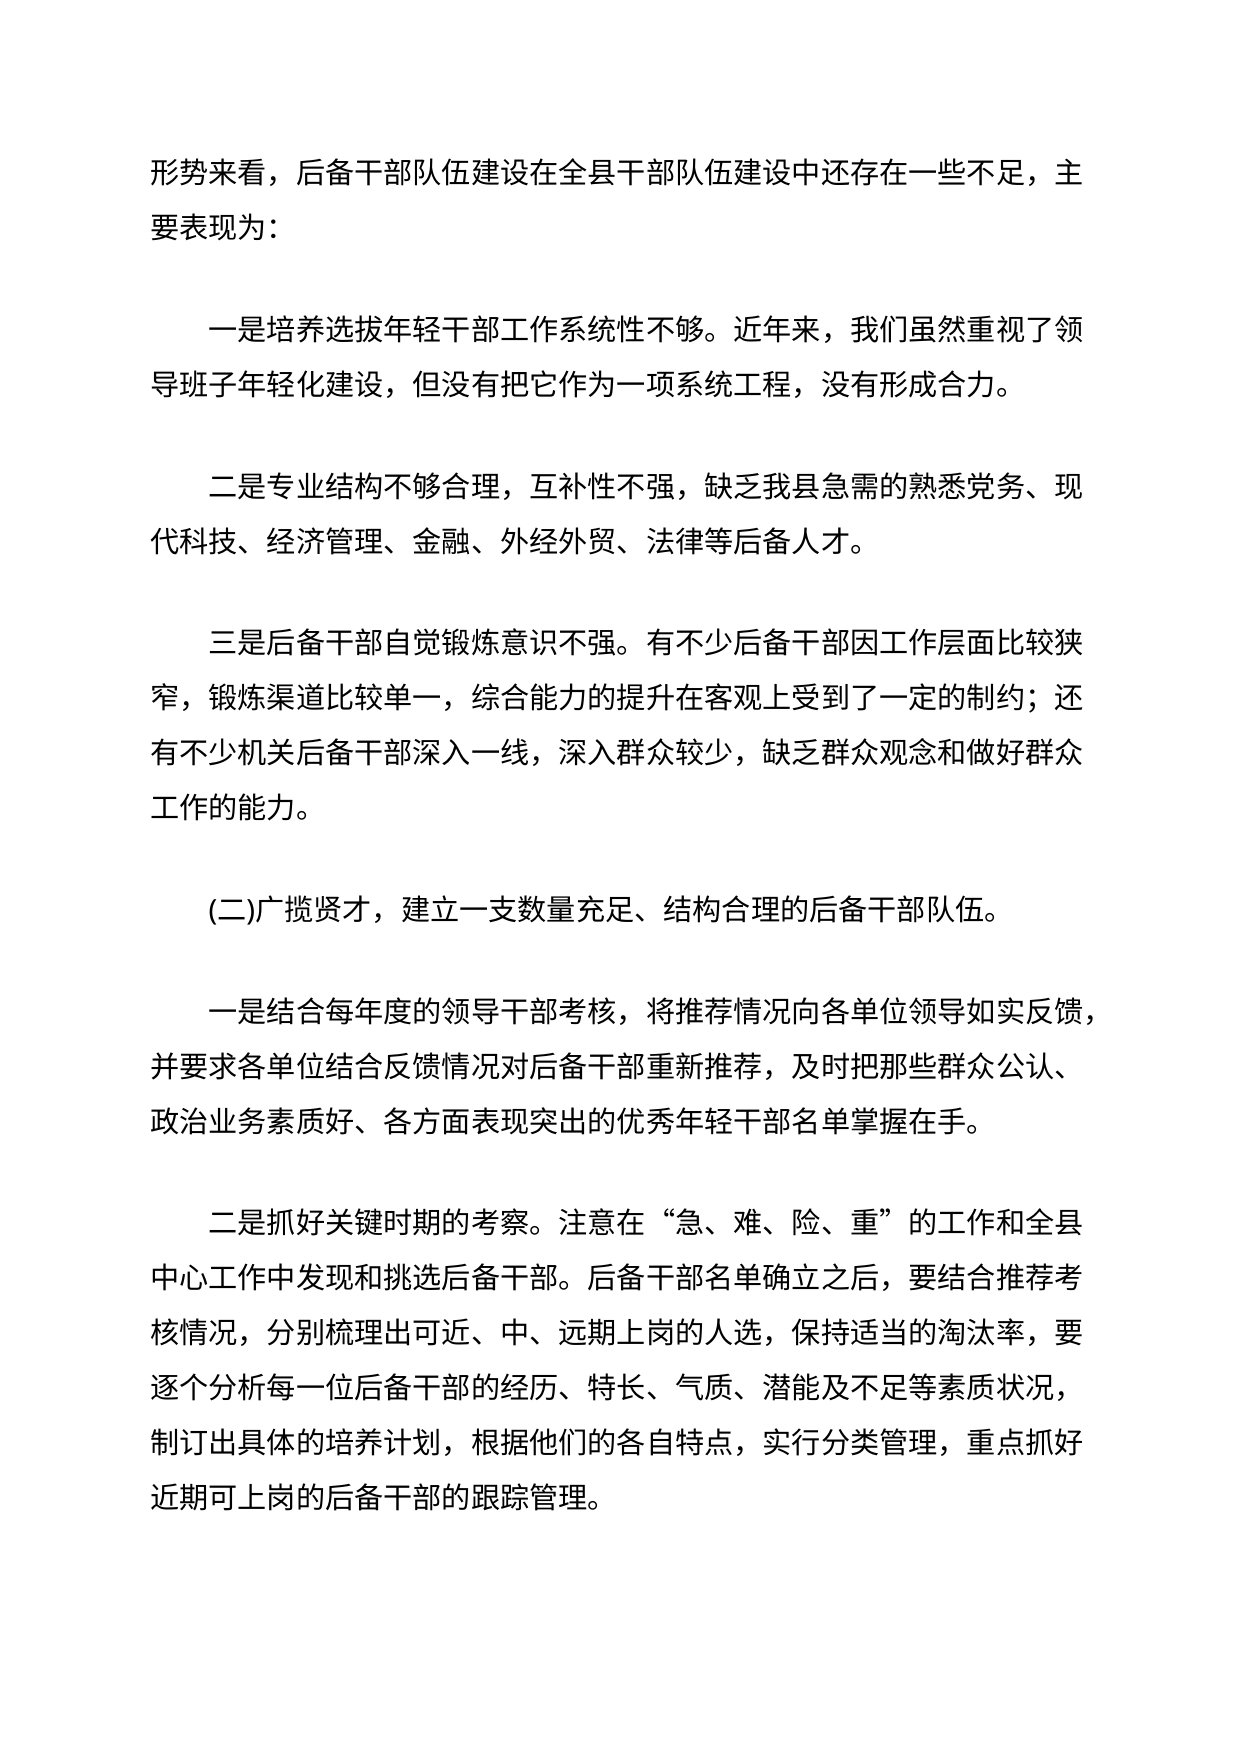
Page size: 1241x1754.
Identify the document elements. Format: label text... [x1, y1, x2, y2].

text 三是后备干部自觉锻炼意识不强。有不少后备干部因工作层面比较狭窄，锻炼渠道比较单一，综合能力的提升在客观上受到了一定的制约；还有不少机关后备干部深入一线，深入群众较少，缺乏群众观念和做好群众工作的能力。 [150, 620, 1090, 827]
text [150, 150, 1090, 247]
text 二是抓好关键时期的考察。注意在“急、难、险、重”的工作和全县中心工作中发现和挑选后备干部。后备干部名单确立之后，要结合推荐考核情况，分别梳理出可近、中、远期上岗的人选，保持适当的淘汰率，要逐个分析每一位后备干部的经历、特长、气质、潜能及不足等素质状况，制订出具体的培养计划，根据他们的各自特点，实行分类管理，重点抓好近期可上岗的后备干部的跟踪管理。 [150, 1200, 1090, 1517]
text (二)广揽贤才，建立一支数量充足、结构合理的后备干部队伍。 [150, 886, 1090, 929]
text 一是结合每年度的领导干部考核，将推荐情况向各单位领导如实反馈，并要求各单位结合反馈情况对后备干部重新推荐，及时把那些群众公认、政治业务素质好、各方面表现突出的优秀年轻干部名单掌握在手。 [150, 988, 1090, 1141]
text 二是专业结构不够合理，互补性不强，缺乏我县急需的熟悉党务、现代科技、经济管理、金融、外经外贸、法律等后备人才。 [150, 463, 1090, 561]
text 一是培养选拔年轻干部工作系统性不够。近年来，我们虽然重视了领导班子年轻化建设，但没有把它作为一项系统工程，没有形成合力。 [150, 307, 1090, 404]
